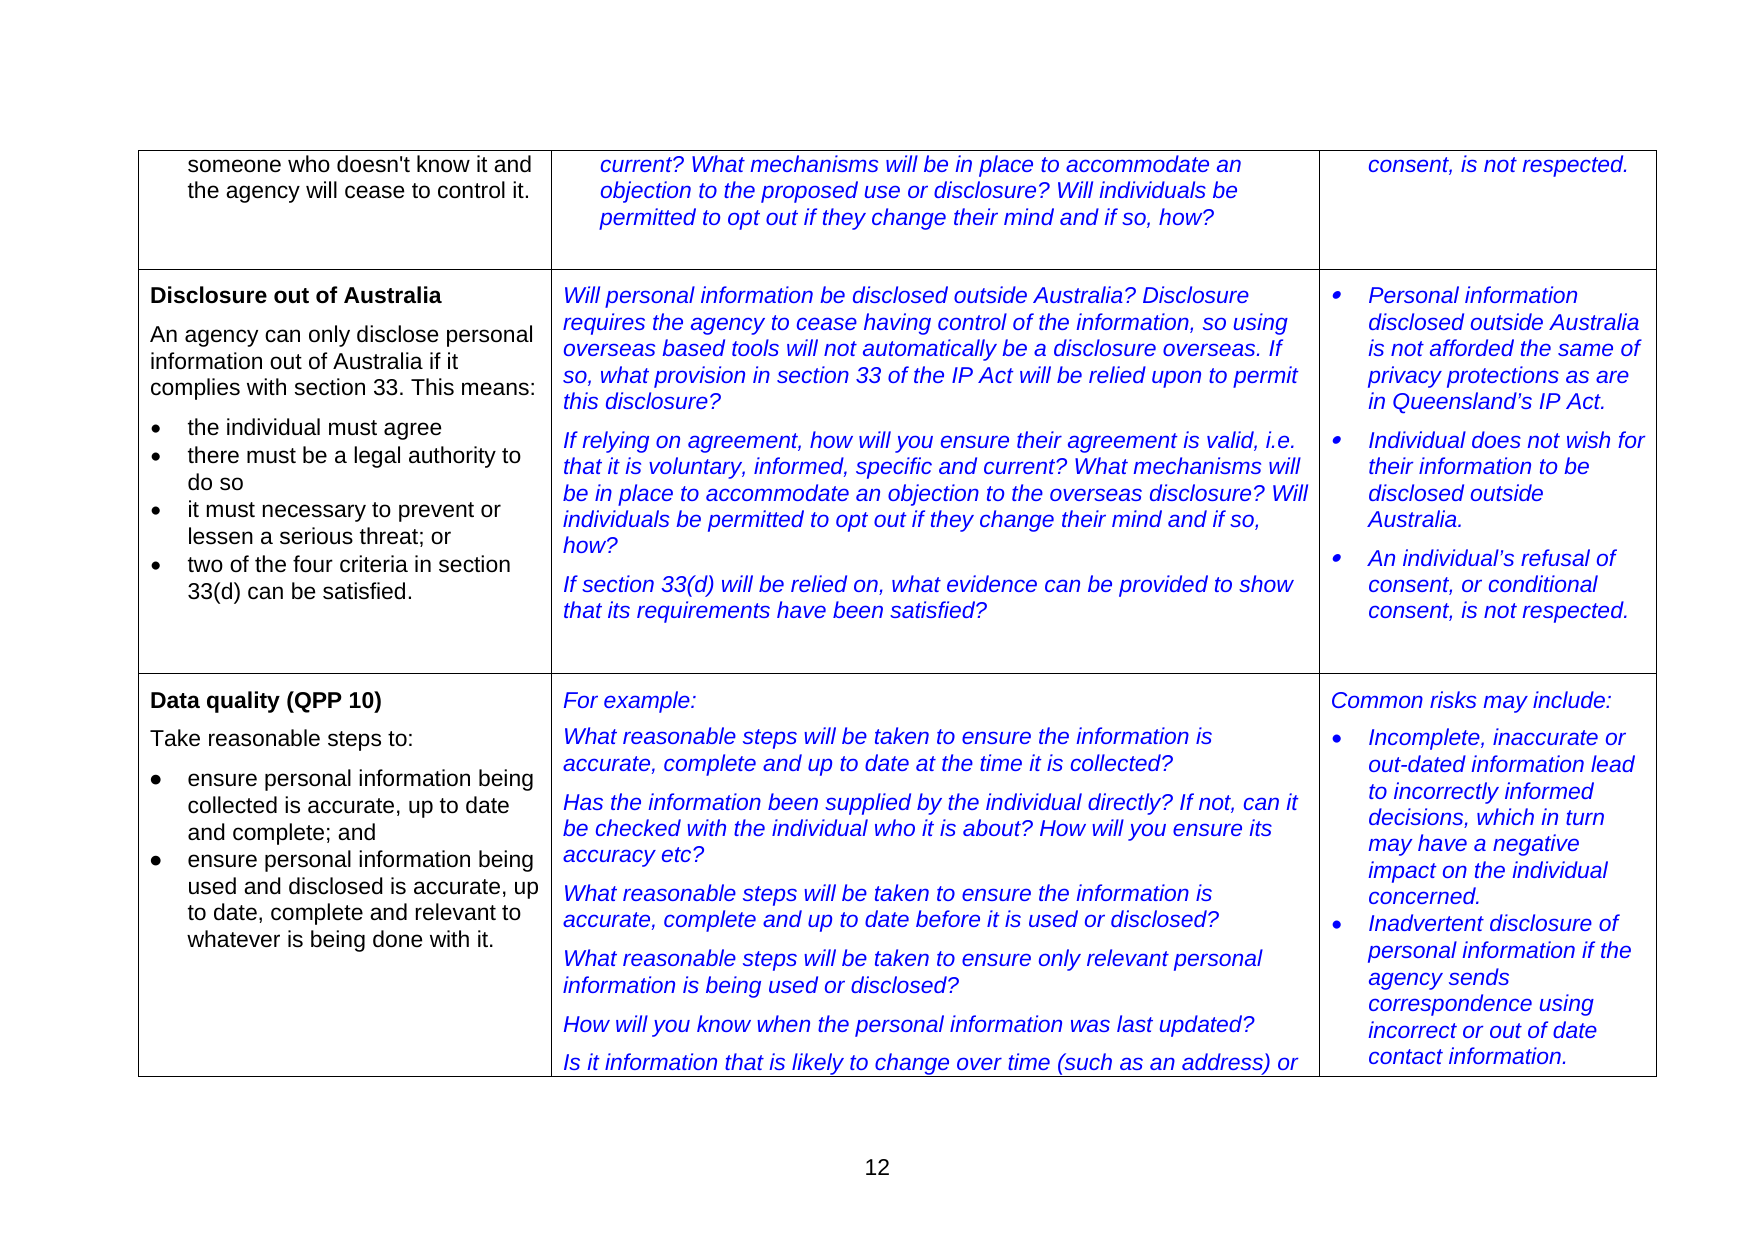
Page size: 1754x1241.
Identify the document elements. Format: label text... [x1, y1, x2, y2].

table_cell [139, 151, 551, 269]
table_cell Disclosure out of Australia An agency can only disclose personal information out of Australia if it complies with section 33. This means: the individual must agree there must be a legal authority to do so it must necessary to prevent or lessen a serious threat; or two of the four criteria in section 33(d) can be satisfied. [139, 270, 551, 673]
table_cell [1320, 674, 1656, 1076]
table_cell Will personal information be disclosed outside Australia? Disclosure requires the agency to cease having control of the information, so using overseas based tools will not automatically be a disclosure overseas. If so, what provision in section 33 of the IP Act will be relied upon to permit this disclosure? If relying on agreement, how will you ensure their agreement is valid, i.e. that it is voluntary, informed, specific and current? What mechanisms will be in place to accommodate an objection to the overseas disclosure? Will individuals be permitted to opt out if they change their mind and if so, how? If section 33(d) will be relied on, what evidence can be provided to show that its requirements have been satisfied? [552, 270, 1319, 673]
table_cell Personal information disclosed outside Australia is not afforded the same of privacy protections as are in Queensland’s IP Act. Individual does not wish for their information to be disclosed outside Australia. An individual’s refusal of consent, or conditional consent, is not respected. [1320, 270, 1656, 673]
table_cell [1320, 151, 1656, 269]
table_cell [552, 151, 1319, 269]
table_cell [139, 674, 551, 1076]
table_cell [552, 674, 1319, 1076]
